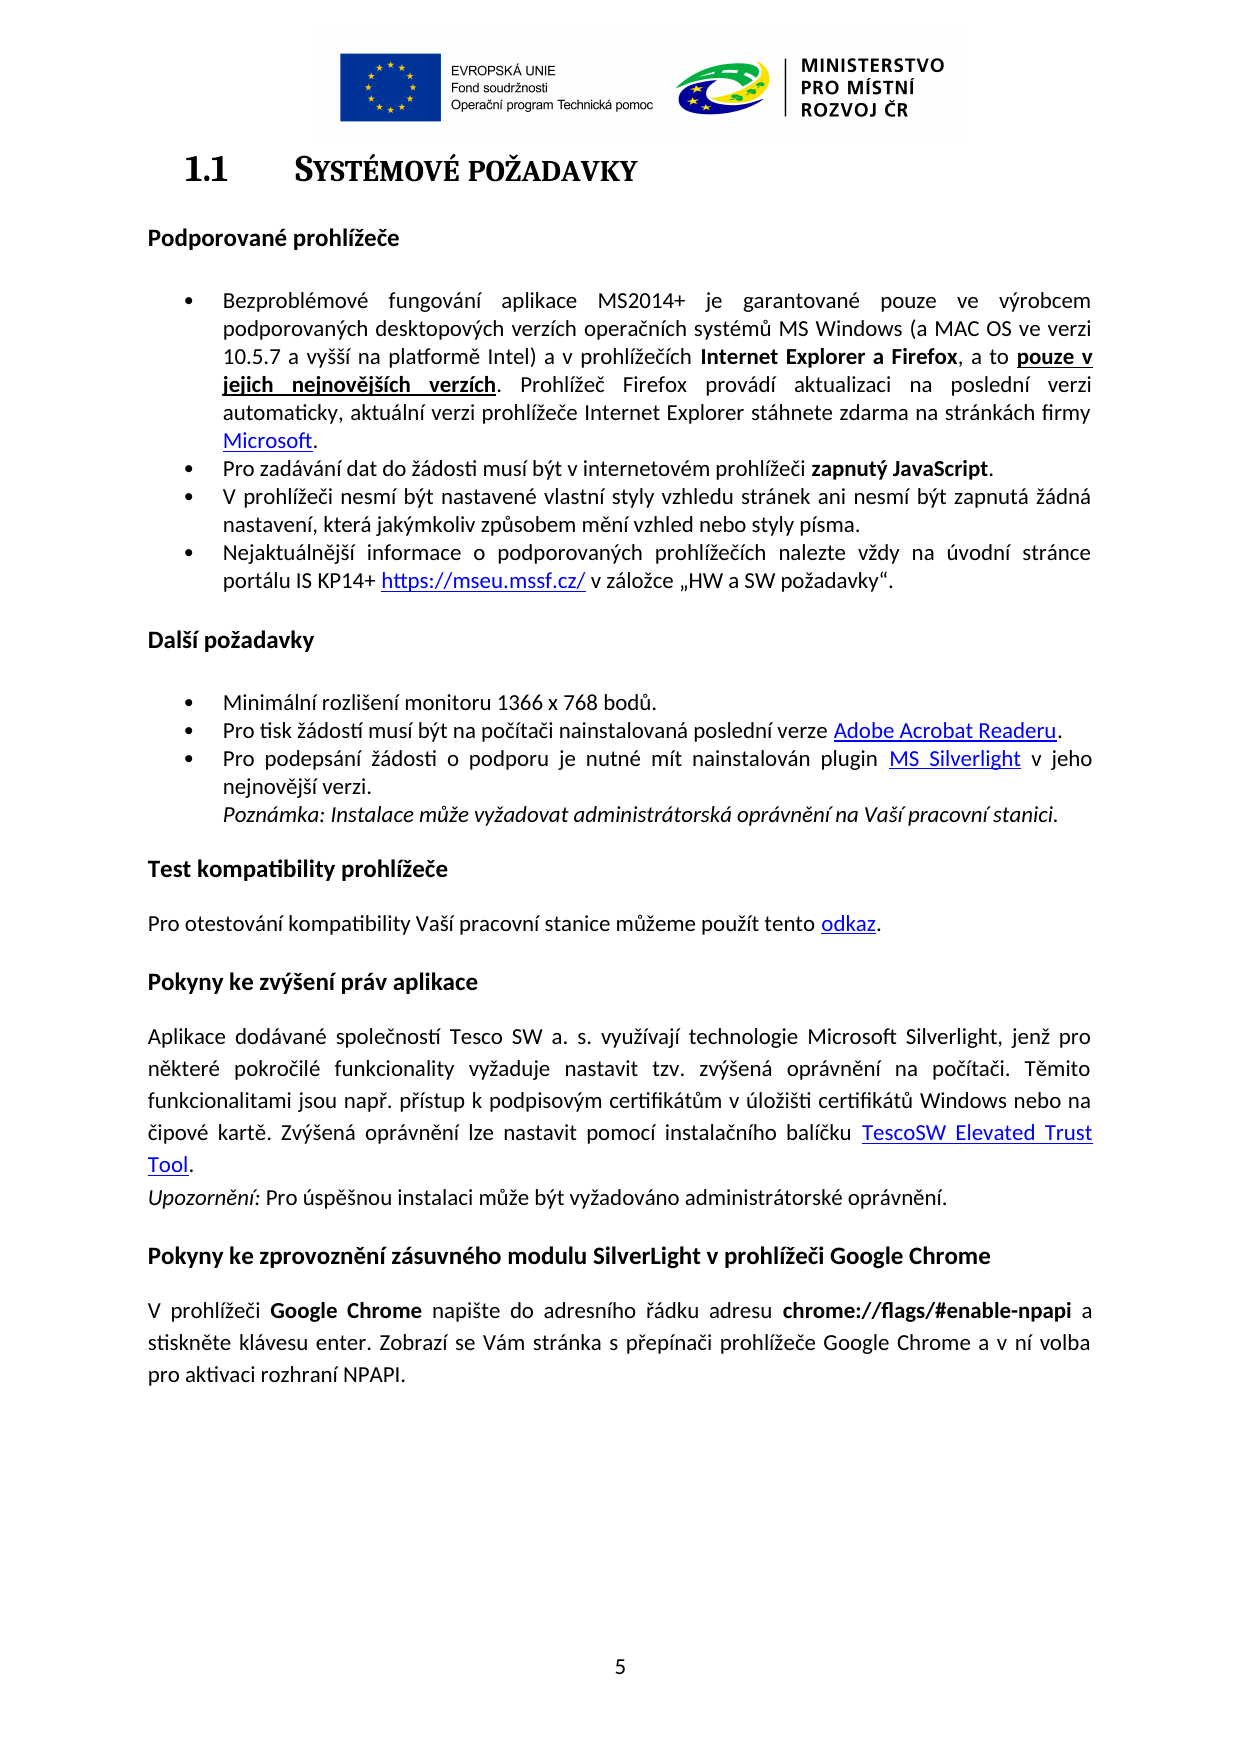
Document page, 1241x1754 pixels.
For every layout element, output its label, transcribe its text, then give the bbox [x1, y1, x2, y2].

subtitle Systémové požadavky [185, 148, 1093, 191]
list Nejaktuálnější informace o podporovaných prohlížečích nalezte vždy na úvodní stránce portálu IS KP14+ https://mseu.mssf.cz/ v záložce „HW a SW požadavky“. [185, 538, 1093, 594]
list Pro podepsání žádosti o podporu je nutné mít nainstalován plugin MS Silverlight v jeho nejnovější verzi. [185, 744, 1093, 800]
subtitle Podporované prohlížeče [148, 222, 1093, 253]
text V prohlížeči Google Chrome napište do adresního řádku adresu chrome://flags/#enable-npapi a stiskněte klávesu enter. Zobrazí se Vám stránka s přepínači prohlížeče Google Chrome a v ní volba pro aktivaci rozhraní NPAPI. [148, 1296, 1093, 1388]
text Aplikace dodávané společností Tesco SW a. s. využívají technologie Microsoft Silverlight, jenž pro některé pokročilé funkcionality vyžaduje nastavit tzv. zvýšená oprávnění na počítači. Těmito funkcionalitami jsou např. přístup k podpisovým certifikátům v úložišti certifikátů Windows nebo na čipové kartě. Zvýšená oprávnění lze nastavit pomocí instalačního balíčku TescoSW Elevated Trust Tool. Upozornění: Pro úspěšnou instalaci může být vyžadováno administrátorské oprávnění. [148, 1022, 1093, 1211]
picture [318, 31, 965, 144]
list Bezproblémové fungování aplikace MS2014+ je garantované pouze ve výrobcem podporovaných desktopových verzích operačních systémů MS Windows (a MAC OS ve verzi 10.5.7 a vyšší na platformě Intel) a v prohlížečích Internet Explorer a Firefox, a to pouze v jejich nejnovějších verzích. Prohlížeč Firefox provádí aktualizaci na poslední verzi automaticky, aktuální verzi prohlížeče Internet Explorer stáhnete zdarma na stránkách firmy Microsoft. [185, 286, 1093, 454]
list Pro zadávání dat do žádosti musí být v internetovém prohlížeči zapnutý JavaScript. [185, 454, 1093, 482]
text Poznámka: Instalace může vyžadovat administrátorská oprávnění na Vaší pracovní stanici. [223, 800, 1093, 828]
subtitle Test kompatibility prohlížeče [148, 853, 1093, 883]
list Minimální rozlišení monitoru 1366 x 768 bodů. [185, 688, 1093, 716]
subtitle Další požadavky [148, 624, 1093, 654]
subtitle Pokyny ke zprovoznění zásuvného modulu SilverLight v prohlížeči Google Chrome [148, 1240, 1093, 1271]
subtitle Pokyny ke zvýšení práv aplikace [148, 966, 1093, 997]
list V prohlížeči nesmí být nastavené vlastní styly vzhledu stránek ani nesmí být zapnutá žádná nastavení, která jakýmkoliv způsobem mění vzhled nebo styly písma. [185, 482, 1093, 538]
list Pro tisk žádostí musí být na počítači nainstalovaná poslední verze Adobe Acrobat Readeru. [185, 716, 1093, 744]
text Pro otestování kompatibility Vaší pracovní stanice můžeme použít tento odkaz. [148, 909, 1093, 937]
